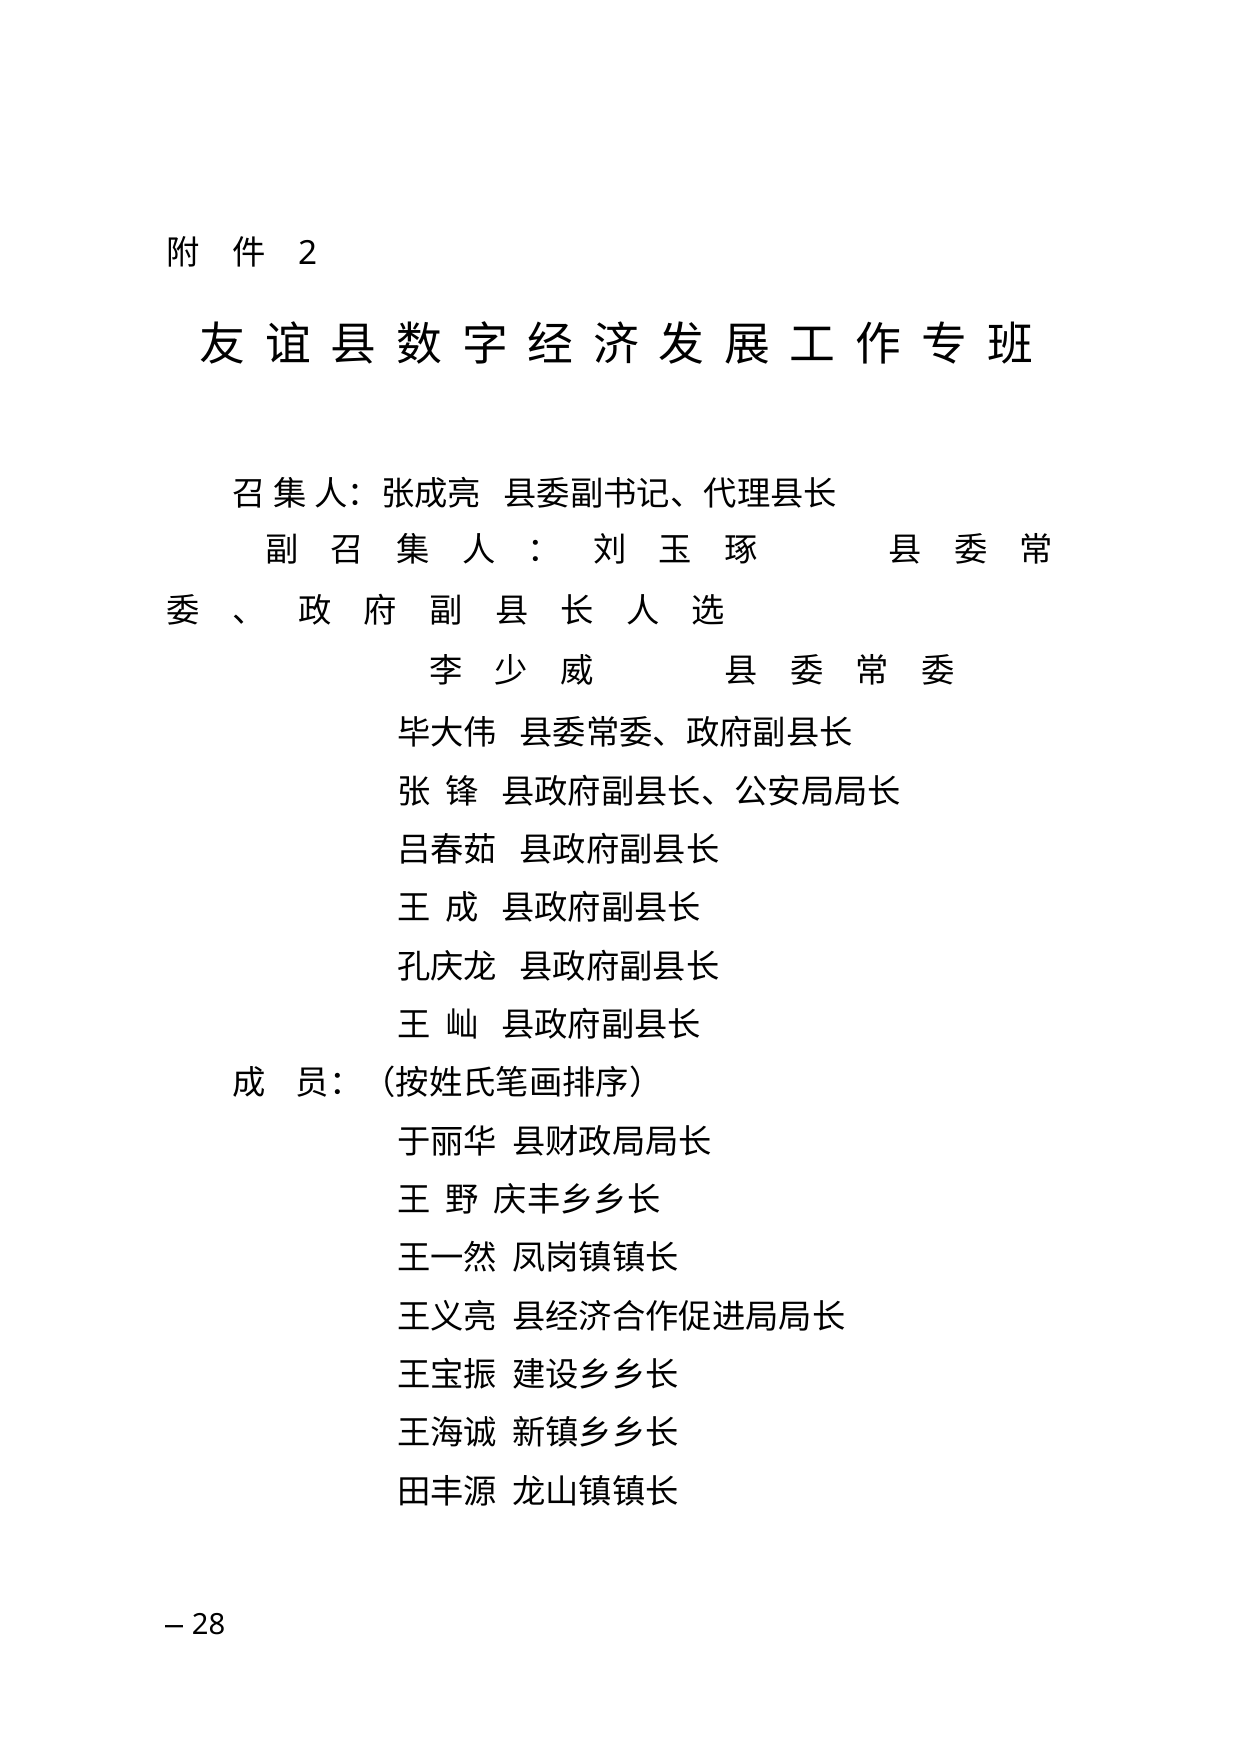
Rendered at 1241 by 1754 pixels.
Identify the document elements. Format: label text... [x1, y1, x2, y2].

text 王宝振 建设乡乡长 [167, 1340, 1085, 1398]
text 李少威 县委常委 [167, 638, 1085, 698]
text 田丰源 龙山镇镇长 [167, 1456, 1085, 1515]
text 友谊县数字经济发展工作专班 [167, 280, 1085, 400]
text 王海诚 新镇乡乡长 [167, 1398, 1085, 1456]
text 孔庆龙 县政府副县长 [167, 931, 1085, 990]
text 张 锋 县政府副县长、公安局局长 [167, 756, 1085, 815]
text 副召集人：刘玉琢 县委常委、政府副县长人选 [167, 517, 1085, 638]
text 吕春茹 县政府副县长 [167, 815, 1085, 873]
text 召 集 人：张成亮 县委副书记、代理县长 [167, 459, 1085, 517]
text 于丽华 县财政局局长 [167, 1106, 1085, 1165]
text 王 屾 县政府副县长 [167, 990, 1085, 1048]
text 王 成 县政府副县长 [167, 873, 1085, 931]
text 王一然 凤岗镇镇长 [167, 1223, 1085, 1281]
text 成 员：（按姓氏笔画排序） [167, 1048, 1085, 1106]
text 王 野 庆丰乡乡长 [167, 1165, 1085, 1223]
text 毕大伟 县委常委、政府副县长 [167, 698, 1085, 756]
text 附件2 [167, 219, 1085, 280]
text 王义亮 县经济合作促进局局长 [167, 1281, 1085, 1340]
